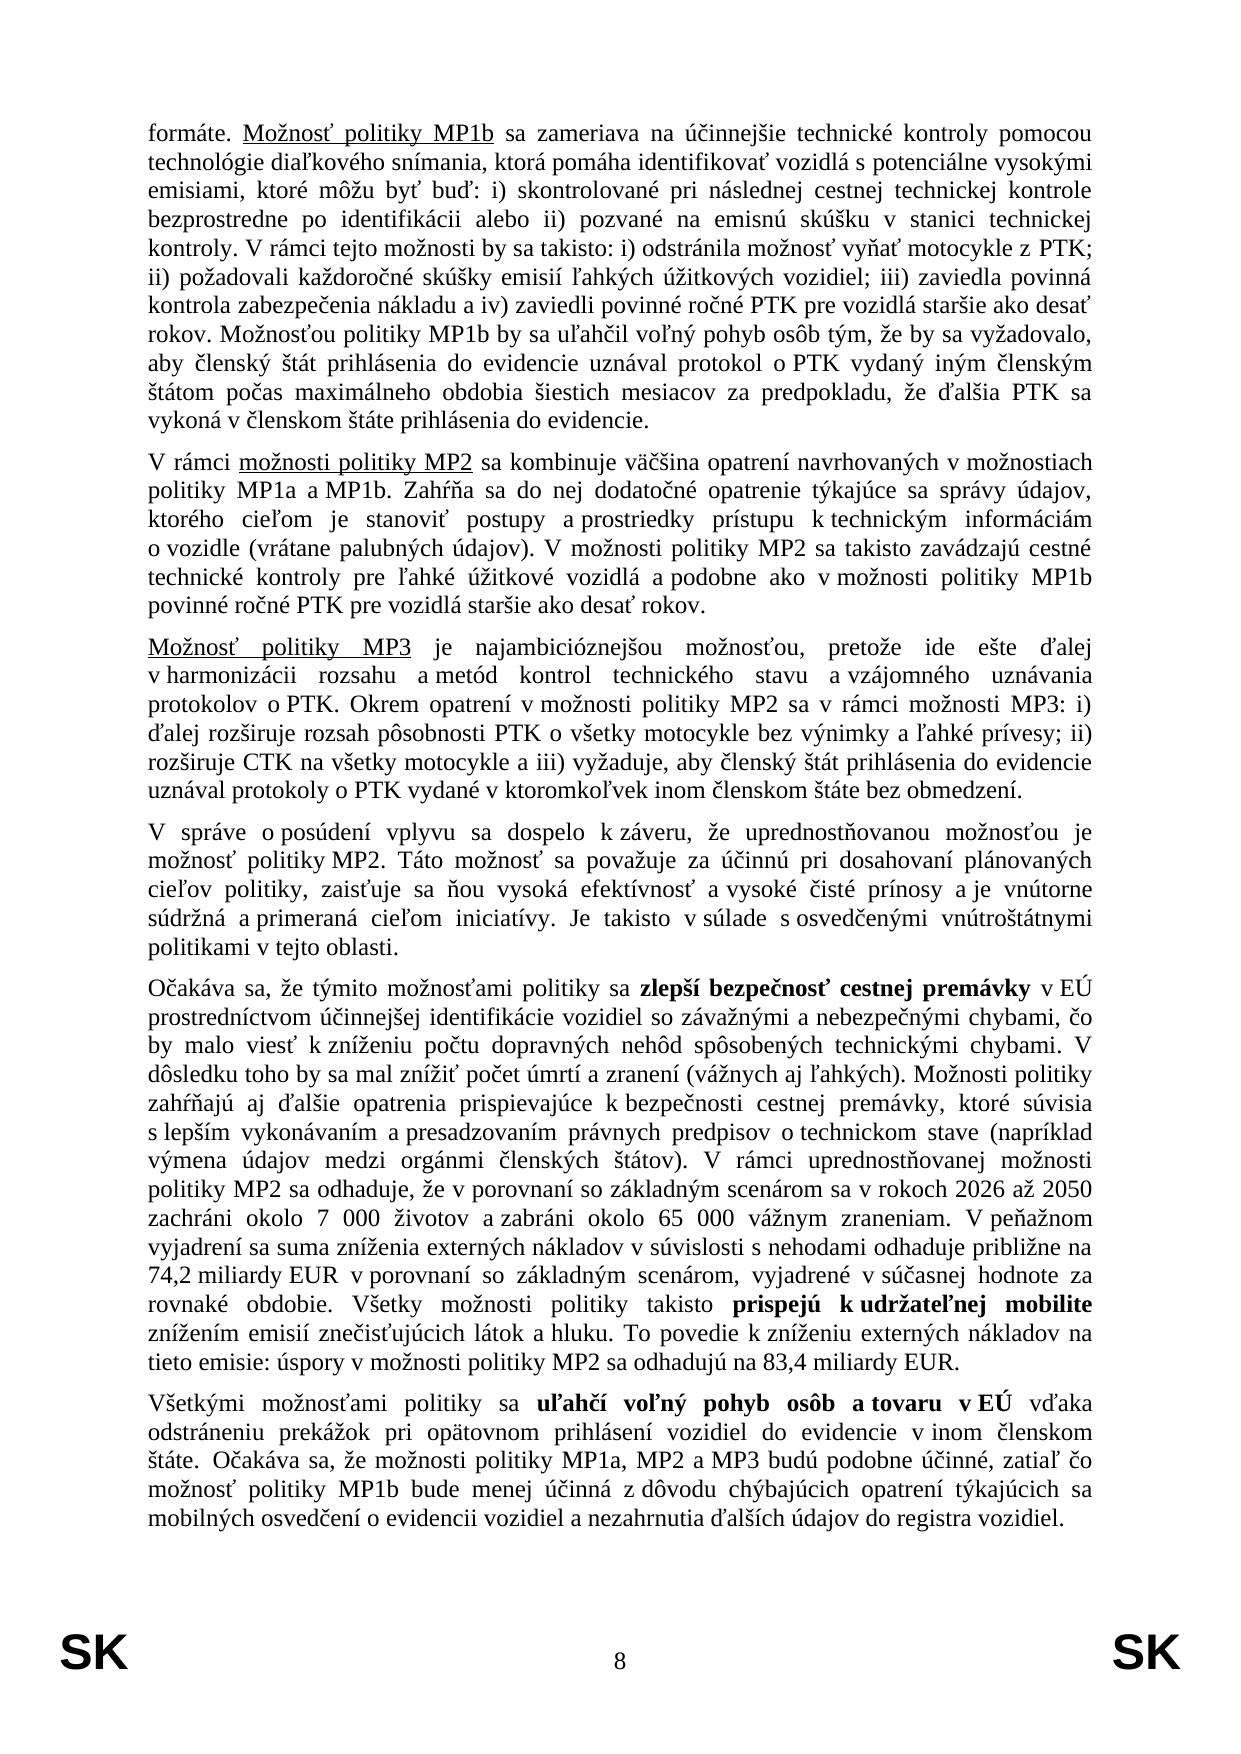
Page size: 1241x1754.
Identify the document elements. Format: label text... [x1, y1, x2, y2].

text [148, 118, 1093, 434]
text Všetkými možnosťami politiky sa uľahčí voľný pohyb osôb a tovaru v EÚ vďaka odstráneniu prekážok pri opätovnom prihlásení vozidiel do evidencie v inom členskom štáte. Očakáva sa, že možnosti politiky MP1a, MP2 a MP3 budú podobne účinné, zatiaľ čo možnosť politiky MP1b bude menej účinná z dôvodu chýbajúcich opatrení týkajúcich sa mobilných osvedčení o evidencii vozidiel a nezahrnutia ďalších údajov do registra vozidiel. [148, 1388, 1093, 1532]
text Možnosť politiky MP3 je najambicióznejšou možnosťou, pretože ide ešte ďalej v harmonizácii rozsahu a metód kontrol technického stavu a vzájomného uznávania protokolov o PTK. Okrem opatrení v možnosti politiky MP2 sa v rámci možnosti MP3: i) ďalej rozširuje rozsah pôsobnosti PTK o všetky motocykle bez výnimky a ľahké prívesy; ii) rozširuje CTK na všetky motocykle a iii) vyžaduje, aby členský štát prihlásenia do evidencie uznával protokoly o PTK vydané v ktoromkoľvek inom členskom štáte bez obmedzení. [148, 632, 1093, 804]
text V správe o posúdení vplyvu sa dospelo k záveru, že uprednostňovanou možnosťou je možnosť politiky MP2. Táto možnosť sa považuje za účinnú pri dosahovaní plánovaných cieľov politiky, zaisťuje sa ňou vysoká efektívnosť a vysoké čisté prínosy a je vnútorne súdržná a primeraná cieľom iniciatívy. Je takisto v súlade s osvedčenými vnútroštátnymi politikami v tejto oblasti. [148, 817, 1093, 961]
text Očakáva sa, že týmito možnosťami politiky sa zlepší bezpečnosť cestnej premávky v EÚ prostredníctvom účinnejšej identifikácie vozidiel so závažnými a nebezpečnými chybami, čo by malo viesť k zníženiu počtu dopravných nehôd spôsobených technickými chybami. V dôsledku toho by sa mal znížiť počet úmrtí a zranení (vážnych aj ľahkých). Možnosti politiky zahŕňajú aj ďalšie opatrenia prispievajúce k bezpečnosti cestnej premávky, ktoré súvisia s lepším vykonávaním a presadzovaním právnych predpisov o technickom stave (napríklad výmena údajov medzi orgánmi členských štátov). V rámci uprednostňovanej možnosti politiky MP2 sa odhaduje, že v porovnaní so základným scenárom sa v rokoch 2026 až 2050 zachráni okolo 7 000 životov a zabráni okolo 65 000 vážnym zraneniam. V peňažnom vyjadrení sa suma zníženia externých nákladov v súvislosti s nehodami odhaduje približne na 74,2 miliardy EUR v porovnaní so základným scenárom, vyjadrené v súčasnej hodnote za rovnaké obdobie. Všetky možnosti politiky takisto prispejú k udržateľnej mobilite znížením emisií znečisťujúcich látok a hluku. To povedie k zníženiu externých nákladov na tieto emisie: úspory v možnosti politiky MP2 sa odhadujú na 83,4 miliardy EUR. [148, 973, 1093, 1376]
text V rámci možnosti politiky MP2 sa kombinuje väčšina opatrení navrhovaných v možnostiach politiky MP1a a MP1b. Zahŕňa sa do nej dodatočné opatrenie týkajúce sa správy údajov, ktorého cieľom je stanoviť postupy a prostriedky prístupu k technickým informáciám o vozidle (vrátane palubných údajov). V možnosti politiky MP2 sa takisto zavádzajú cestné technické kontroly pre ľahké úžitkové vozidlá a podobne ako v možnosti politiky MP1b povinné ročné PTK pre vozidlá staršie ako desať rokov. [148, 447, 1093, 619]
